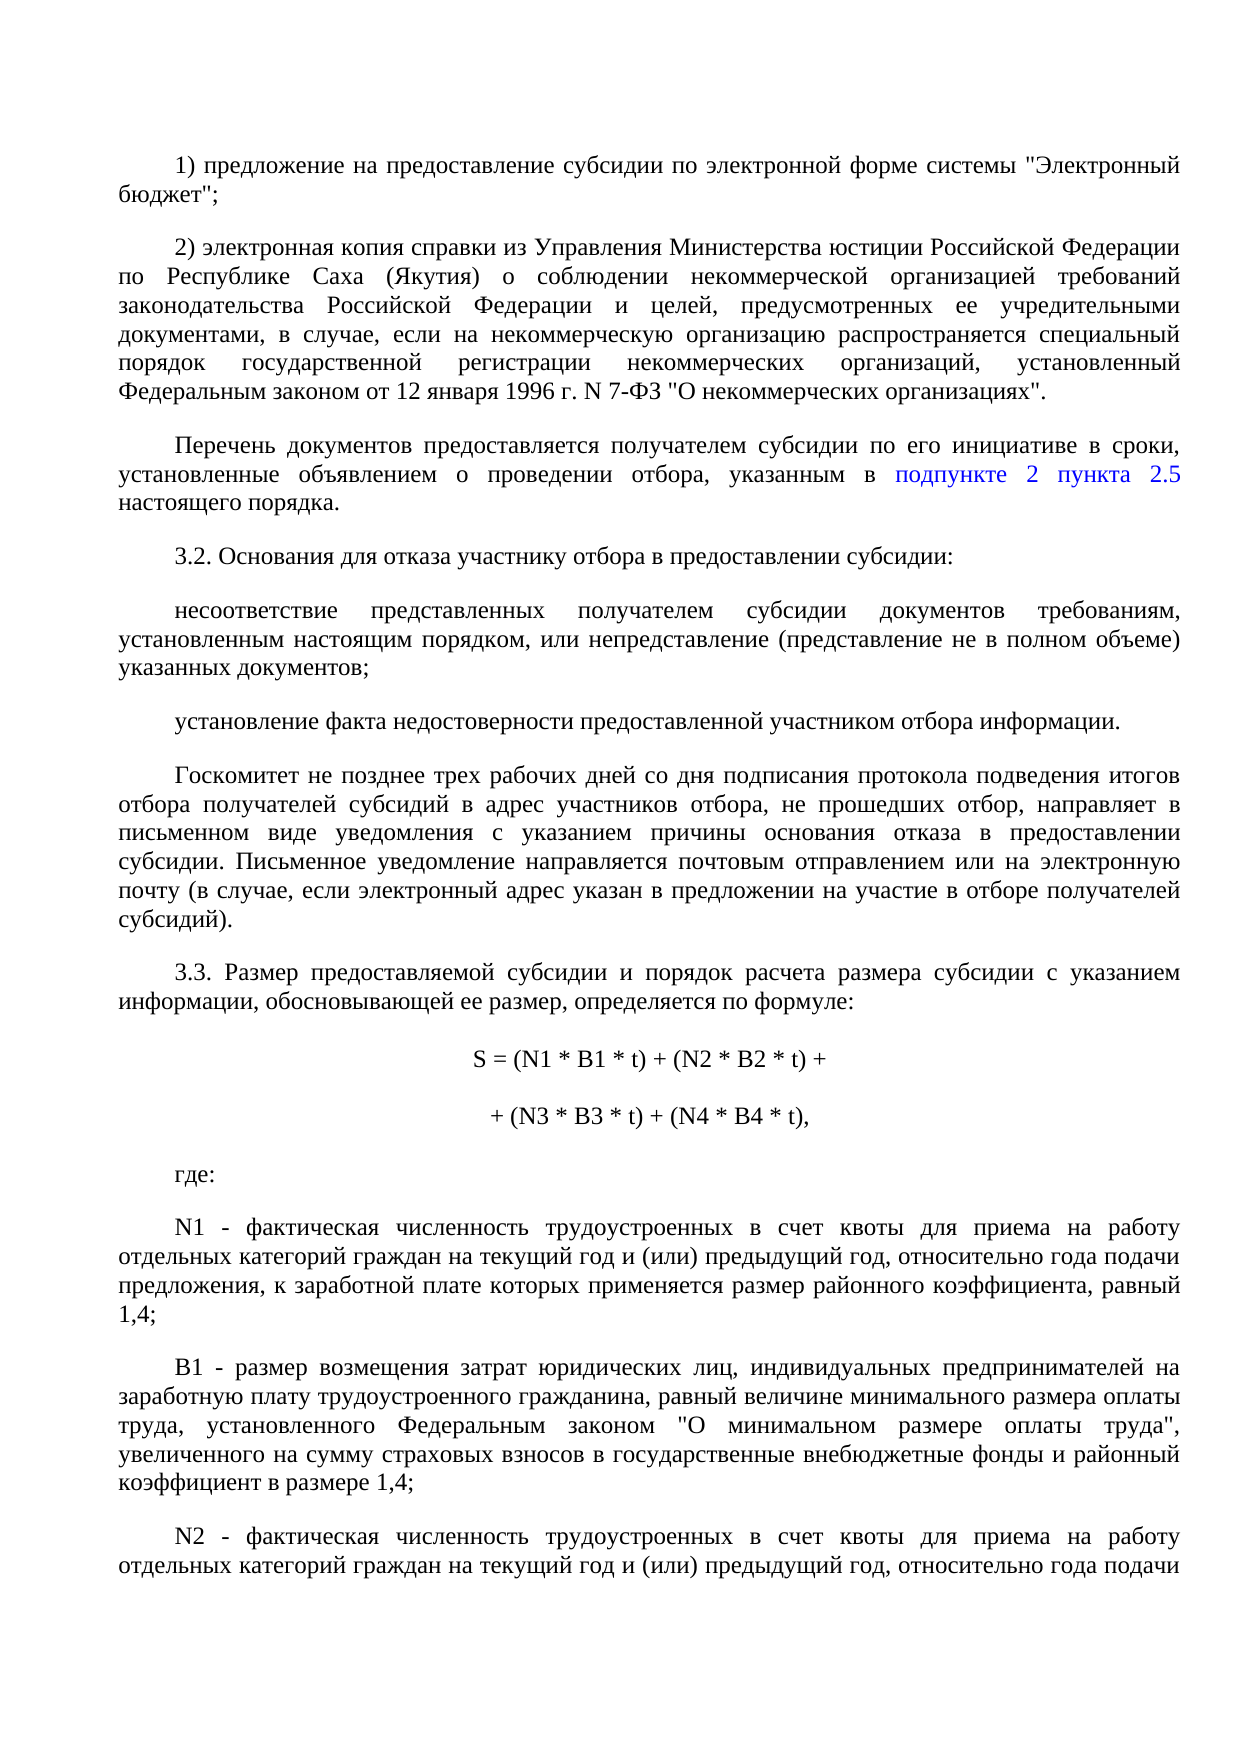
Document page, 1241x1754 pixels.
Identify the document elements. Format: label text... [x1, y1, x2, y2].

text Перечень документов предоставляется получателем субсидии по его инициативе в сроки, установленные объявлением о проведении отбора, указанным в подпункте 2 пункта 2.5 настоящего порядка. [118, 430, 1181, 516]
text В1 - размер возмещения затрат юридических лиц, индивидуальных предпринимателей на заработную плату трудоустроенного гражданина, равный величине минимального размера оплаты труда, установленного Федеральным законом "О минимальном размере оплаты труда", увеличенного на сумму страховых взносов в государственные внебюджетные фонды и районный коэффициент в размере 1,4; [118, 1352, 1181, 1496]
text 3.2. Основания для отказа участнику отбора в предоставлении субсидии: [118, 541, 1181, 570]
text установление факта недостоверности предоставленной участником отбора информации. [118, 706, 1181, 735]
text + (N3 * В3 * t) + (N4 * В4 * t), [118, 1101, 1181, 1130]
text 3.3. Размер предоставляемой субсидии и порядок расчета размера субсидии с указанием информации, обосновывающей ее размер, определяется по формуле: [118, 957, 1181, 1015]
text 1) предложение на предоставление субсидии по электронной форме системы "Электронный бюджет"; [118, 150, 1181, 207]
text Госкомитет не позднее трех рабочих дней со дня подписания протокола подведения итогов отбора получателей субсидий в адрес участников отбора, не прошедших отбор, направляет в письменном виде уведомления с указанием причины основания отказа в предоставлении субсидии. Письменное уведомление направляется почтовым отправлением или на электронную почту (в случае, если электронный адрес указан в предложении на участие в отборе получателей субсидий). [118, 760, 1181, 932]
text 2) электронная копия справки из Управления Министерства юстиции Российской Федерации по Республике Саха (Якутия) о соблюдении некоммерческой организацией требований законодательства Российской Федерации и целей, предусмотренных ее учредительными документами, в случае, если на некоммерческую организацию распространяется специальный порядок государственной регистрации некоммерческих организаций, установленный Федеральным законом от 12 января 1996 г. N 7-ФЗ "О некоммерческих организациях". [118, 232, 1181, 405]
text S = (N1 * В1 * t) + (N2 * В2 * t) + [118, 1044, 1181, 1072]
text N1 - фактическая численность трудоустроенных в счет квоты для приема на работу отдельных категорий граждан на текущий год и (или) предыдущий год, относительно года подачи предложения, к заработной плате которых применяется размер районного коэффициента, равный 1,4; [118, 1212, 1181, 1327]
text несоответствие представленных получателем субсидии документов требованиям, установленным настоящим порядком, или непредставление (представление не в полном объеме) указанных документов; [118, 595, 1181, 681]
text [118, 1521, 1181, 1579]
text где: [118, 1159, 1181, 1187]
